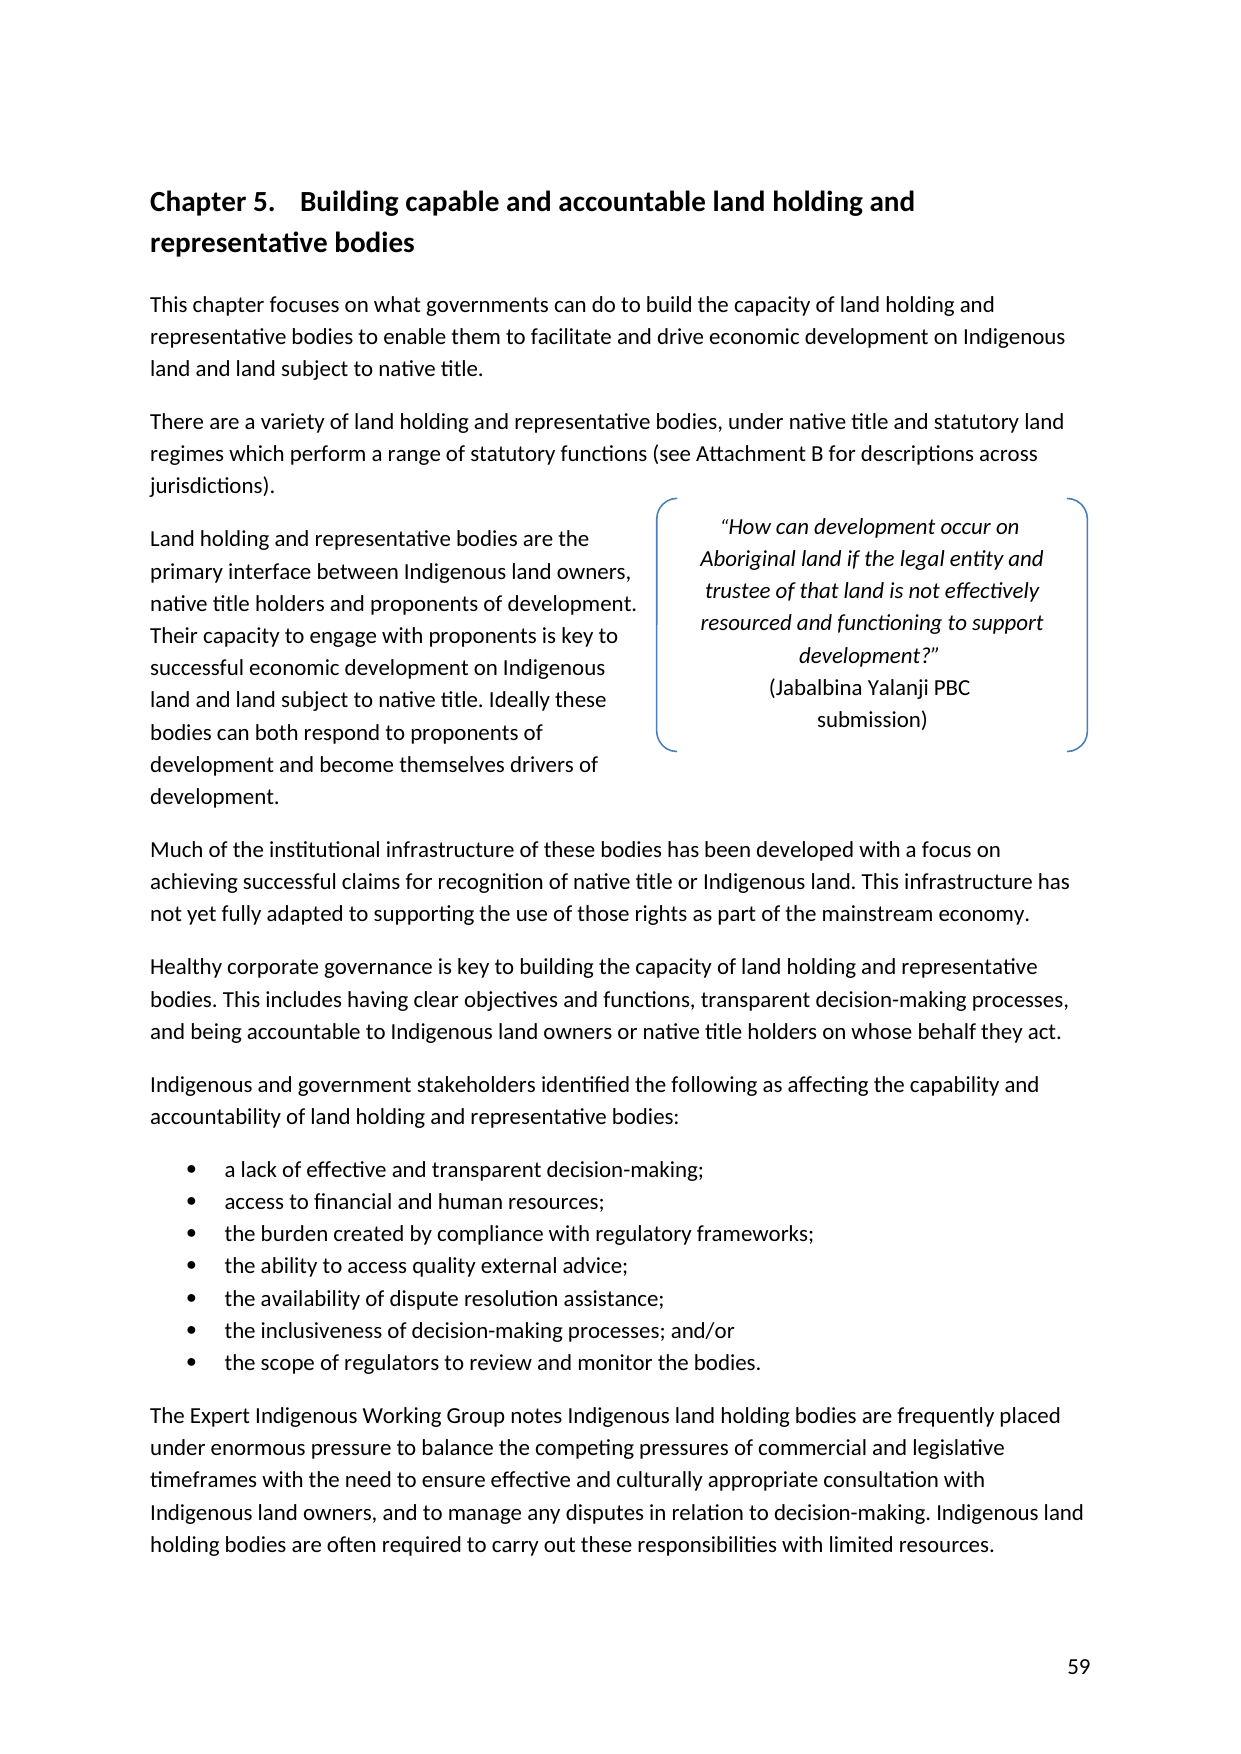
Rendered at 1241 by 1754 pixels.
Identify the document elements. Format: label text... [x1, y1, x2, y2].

list the availability of dispute resolution assistance; [187, 1284, 1090, 1312]
list a lack of effective and transparent decision-making; [187, 1155, 1090, 1183]
list access to financial and human resources; [187, 1187, 1090, 1215]
list the ability to access quality external advice; [187, 1252, 1090, 1280]
list the burden created by compliance with regulatory frameworks; [187, 1219, 1090, 1247]
list the scope of regulators to review and monitor the bodies. [187, 1348, 1090, 1376]
text Much of the institutional infrastructure of these bodies has been developed with a focus on achieving successful claims for recognition of native title or Indigenous land. This infrastructure has not yet fully adapted to supporting the use of those rights as part of the mainstream economy. [150, 835, 1090, 927]
list the inclusiveness of decision-making processes; and/or [187, 1316, 1090, 1344]
subtitle Chapter 5. Building capable and accountable land holding and representative bodies [150, 183, 1090, 259]
text Healthy corporate governance is key to building the capacity of land holding and representative bodies. This includes having clear objectives and functions, transparent decision-making processes, and being accountable to Indigenous land owners or native title holders on whose behalf they act. [150, 952, 1090, 1045]
text The Expert Indigenous Working Group notes Indigenous land holding bodies are frequently placed under enormous pressure to balance the competing pressures of commercial and legislative timeframes with the need to ensure effective and culturally appropriate consultation with Indigenous land owners, and to manage any disputes in relation to decision-making. Indigenous land holding bodies are often required to carry out these responsibilities with limited resources. [150, 1401, 1090, 1558]
text There are a variety of land holding and representative bodies, under native title and statutory land regimes which perform a range of statutory functions (see Attachment B for descriptions across jurisdictions). [150, 407, 1090, 499]
text Indigenous and government stakeholders identified the following as affecting the capability and accountability of land holding and representative bodies: [150, 1070, 1090, 1130]
text Land holding and representative bodies are the primary interface between Indigenous land owners, native title holders and proponents of development. Their capacity to engage with proponents is key to successful economic development on Indigenous land and land subject to native title. Ideally these bodies can both respond to proponents of development and become themselves drivers of development. [150, 524, 1090, 810]
text This chapter focuses on what governments can do to build the capacity of land holding and representative bodies to enable them to facilitate and drive economic development on Indigenous land and land subject to native title. [150, 290, 1090, 382]
